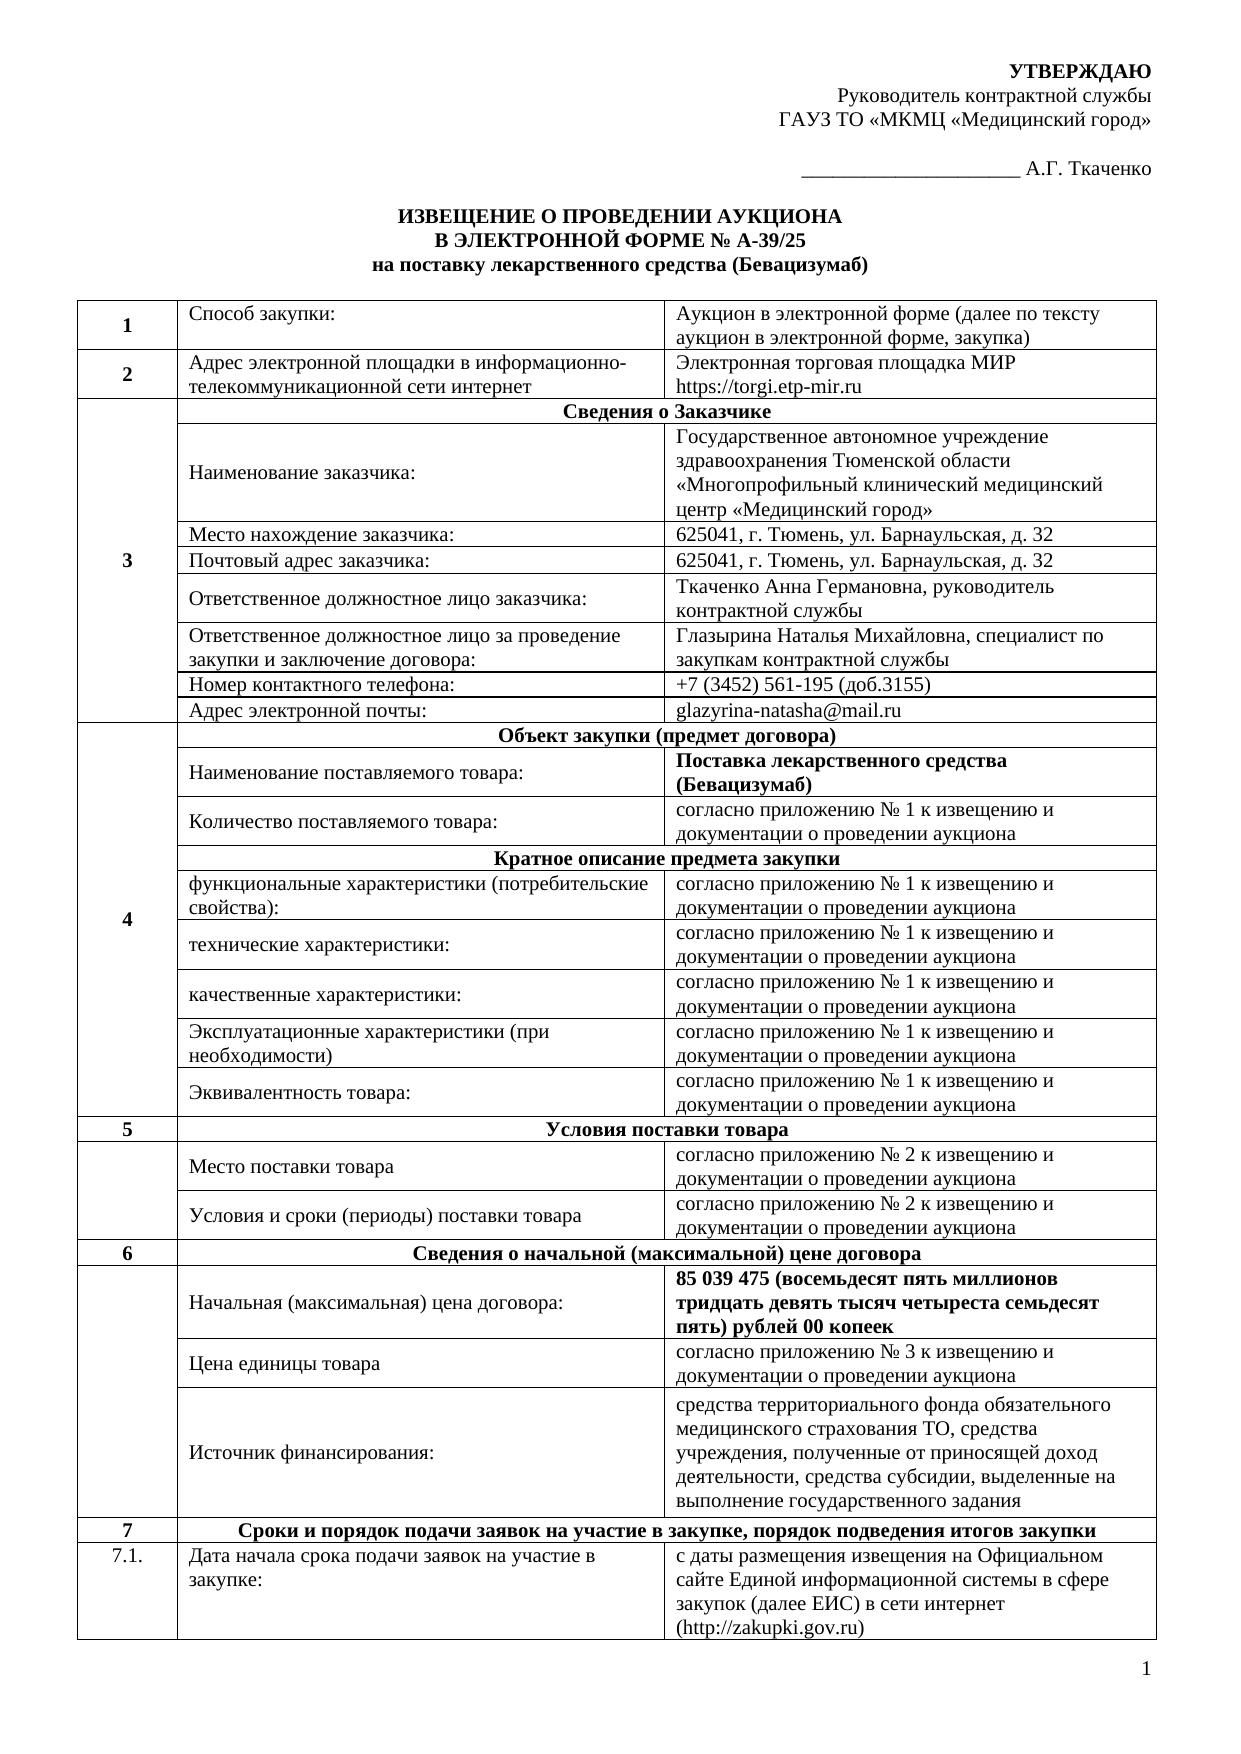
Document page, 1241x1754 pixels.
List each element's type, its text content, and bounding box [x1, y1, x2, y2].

table_cell +7 (3452) 561-195 (доб.3155) [665, 673, 1156, 696]
table_cell 4 [78, 723, 177, 1116]
table_cell 3 [78, 399, 177, 722]
table_cell Условия поставки товара [178, 1117, 1156, 1141]
table_cell Объект закупки (предмет договора) [178, 723, 1156, 747]
table_cell согласно приложению № 1 к извещению и документации о проведении аукциона [665, 1068, 1156, 1116]
table_header Аукцион в электронной форме (далее по тексту аукцион в электронной форме, закупка) [665, 301, 1156, 349]
table_cell Эксплуатационные характеристики (при необходимости) [178, 1019, 664, 1067]
table_cell Ткаченко Анна Германовна, руководитель контрактной службы [665, 574, 1156, 622]
table_cell Государственное автономное учреждение здравоохранения Тюменской области «Многопрофильный клинический медицинский центр «Медицинский город» [665, 424, 1156, 521]
table_cell Наименование поставляемого товара: [178, 748, 664, 796]
table_cell glazyrina-natasha@mail.ru [665, 698, 1156, 722]
table_cell согласно приложению № 1 к извещению и документации о проведении аукциона [665, 871, 1156, 919]
table_cell согласно приложению № 1 к извещению и документации о проведении аукциона [665, 920, 1156, 968]
table_cell Наименование заказчика: [178, 424, 664, 521]
table_cell [78, 1266, 177, 1517]
table_cell 625041, г. Тюмень, ул. Барнаульская, д. 32 [665, 522, 1156, 546]
text _____________________ А.Г. Ткаченко [89, 155, 1152, 179]
table_cell 5 [78, 1117, 177, 1141]
table_cell Ответственное должностное лицо заказчика: [178, 574, 664, 622]
table_cell качественные характеристики: [178, 970, 664, 1018]
table_cell Почтовый адрес заказчика: [178, 547, 664, 573]
table_cell Номер контактного телефона: [178, 673, 664, 696]
table_cell Источник финансирования: [178, 1388, 664, 1517]
table_cell Сведения о начальной (максимальной) цене договора [178, 1240, 1156, 1264]
table_cell согласно приложению № 3 к извещению и документации о проведении аукциона [665, 1339, 1156, 1387]
table_cell 625041, г. Тюмень, ул. Барнаульская, д. 32 [665, 547, 1156, 573]
table_cell Электронная торговая площадка МИР https://torgi.etp-mir.ru [665, 350, 1156, 398]
text Руководитель контрактной службы [89, 83, 1152, 107]
text УТВЕРЖДАЮ [89, 59, 1152, 83]
table_cell согласно приложению № 2 к извещению и документации о проведении аукциона [665, 1191, 1156, 1239]
table_cell Место поставки товара [178, 1142, 664, 1190]
table_cell Условия и сроки (периоды) поставки товара [178, 1191, 664, 1239]
table_cell 6 [78, 1240, 177, 1264]
table_cell 85 039 475 (восемьдесят пять миллионов тридцать девять тысяч четыреста семьдесят пять) рублей 00 копеек [665, 1266, 1156, 1338]
table_cell [78, 1142, 177, 1239]
table_header 1 [78, 301, 177, 349]
table_cell 7 [78, 1518, 177, 1542]
table_cell технические характеристики: [178, 920, 664, 968]
table_cell согласно приложению № 1 к извещению и документации о проведении аукциона [665, 797, 1156, 845]
table_cell согласно приложению № 1 к извещению и документации о проведении аукциона [665, 970, 1156, 1018]
table_cell Начальная (максимальная) цена договора: [178, 1266, 664, 1338]
table_cell Цена единицы товара [178, 1339, 664, 1387]
table_cell средства территориального фонда обязательного медицинского страхования ТО, средства учреждения, полученные от приносящей доход деятельности, средства субсидии, выделенные на выполнение государственного задания [665, 1388, 1156, 1517]
table_cell согласно приложению № 1 к извещению и документации о проведении аукциона [665, 1019, 1156, 1067]
table_cell Поставка лекарственного средства (Бевацизумаб) [665, 748, 1156, 796]
table_cell Кратное описание предмета закупки [178, 846, 1156, 870]
table_cell Количество поставляемого товара: [178, 797, 664, 845]
table_cell 7.1. [78, 1543, 177, 1639]
table_cell Глазырина Наталья Михайловна, специалист по закупкам контрактной службы [665, 623, 1156, 671]
table_cell Адрес электронной площадки в информационно-телекоммуникационной сети интернет [178, 350, 664, 398]
text В ЭЛЕКТРОННОЙ ФОРМЕ № А-39/25 [89, 228, 1152, 252]
table_cell Адрес электронной почты: [178, 698, 664, 722]
table_cell согласно приложению № 2 к извещению и документации о проведении аукциона [665, 1142, 1156, 1190]
table_cell Сроки и порядок подачи заявок на участие в закупке, порядок подведения итогов закупки [178, 1518, 1156, 1542]
table_cell с даты размещения извещения на Официальном сайте Единой информационной системы в сфере закупок (далее ЕИС) в сети интернет (http://zakupki.gov.ru) [665, 1543, 1156, 1639]
table_cell Место нахождение заказчика: [178, 522, 664, 546]
table_cell Эквивалентность товара: [178, 1068, 664, 1116]
table_header Способ закупки: [178, 301, 664, 349]
text ИЗВЕЩЕНИЕ О ПРОВЕДЕНИИ АУКЦИОНА [89, 203, 1152, 228]
table_cell функциональные характеристики (потребительские свойства): [178, 871, 664, 919]
table_cell Сведения о Заказчике [178, 399, 1156, 423]
text ГАУЗ ТО «МКМЦ «Медицинский город» [89, 107, 1152, 131]
table_cell Ответственное должностное лицо за проведение закупки и заключение договора: [178, 623, 664, 671]
table_cell 2 [78, 350, 177, 398]
table_cell Дата начала срока подачи заявок на участие в закупке: [178, 1543, 664, 1639]
text на поставку лекарственного средства (Бевацизумаб) [89, 252, 1152, 276]
